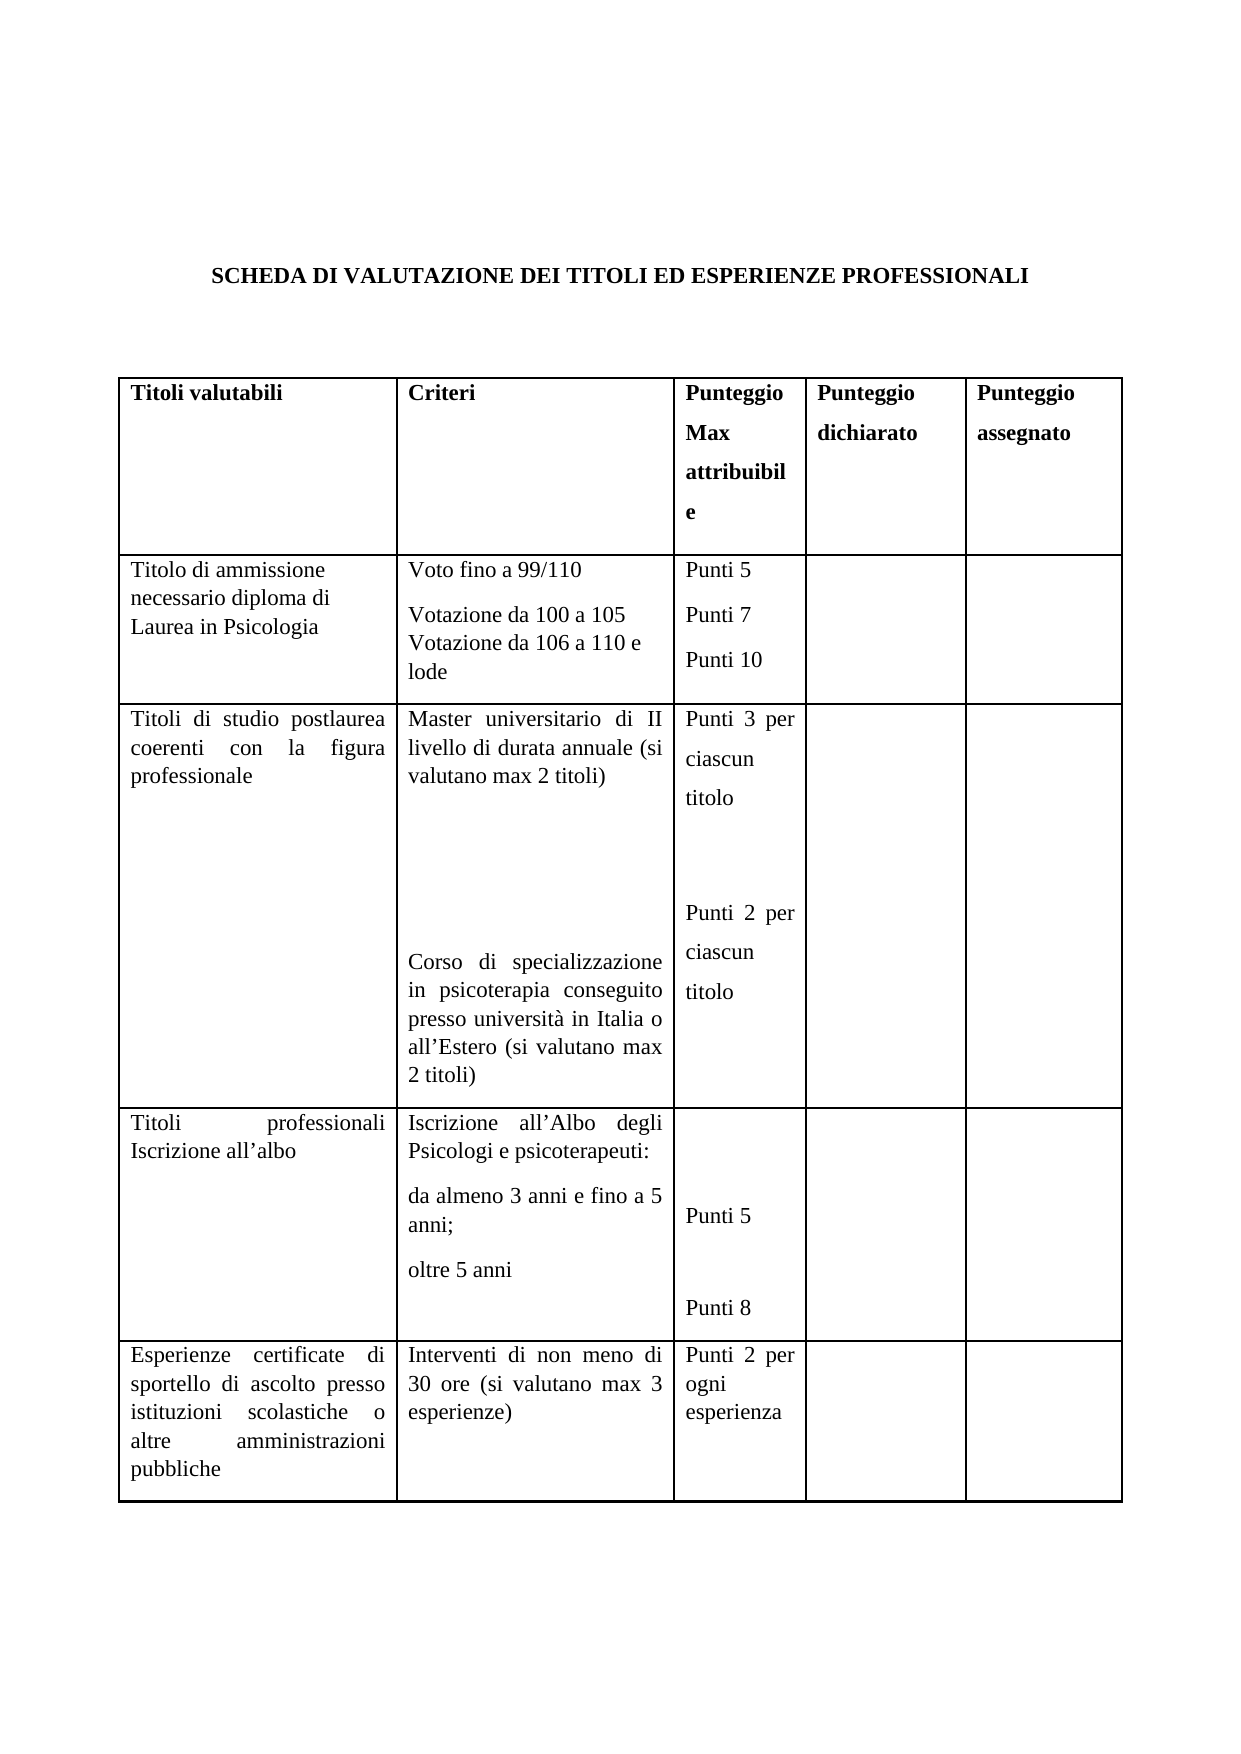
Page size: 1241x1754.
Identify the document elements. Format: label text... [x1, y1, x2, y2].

table_cell [967, 1342, 1121, 1500]
table_cell [967, 1109, 1121, 1339]
table_header Criteri [398, 379, 673, 554]
table_cell Interventi di non meno di 30 ore (si valutano max 3 esperienze) [398, 1342, 673, 1500]
table_cell Master universitario di II livello di durata annuale (si valutano max 2 titoli) Corso di specializzazione in psicoterapia conseguito presso università in Italia o all’Estero (si valutano max 2 titoli) [398, 705, 673, 1107]
table_cell Titolo di ammissione necessario diploma di Laurea in Psicologia [120, 556, 396, 703]
table_cell Voto fino a 99/110 Votazione da 100 a 105 Votazione da 106 a 110 e lode [398, 556, 673, 703]
table_header Titoli valutabili [120, 379, 396, 554]
table_cell [807, 705, 965, 1107]
text SCHEDA DI VALUTAZIONE DEI TITOLI ED ESPERIENZE PROFESSIONALI [118, 262, 1122, 289]
table_cell Punti 5 Punti 7 Punti 10 [675, 556, 805, 703]
table_cell Punti 3 per ciascun titolo Punti 2 per ciascun titolo [675, 705, 805, 1107]
table_header Punteggio Max attribuibile [675, 379, 805, 554]
table_cell Iscrizione all’Albo degli Psicologi e psicoterapeuti: da almeno 3 anni e fino a 5 anni; oltre 5 anni [398, 1109, 673, 1339]
table_cell Punti 5 Punti 8 [675, 1109, 805, 1339]
table_cell Titoli professionali Iscrizione all’albo [120, 1109, 396, 1339]
table_cell [967, 705, 1121, 1107]
table_cell [967, 556, 1121, 703]
table_cell [807, 1109, 965, 1339]
table_cell Titoli di studio postlaurea coerenti con la figura professionale [120, 705, 396, 1107]
table_header Punteggio dichiarato [807, 379, 965, 554]
table_cell Punti 2 per ogni esperienza [675, 1342, 805, 1500]
table_cell Esperienze certificate di sportello di ascolto presso istituzioni scolastiche o altre amministrazioni pubbliche [120, 1342, 396, 1500]
table_cell [807, 556, 965, 703]
table_header Punteggio assegnato [967, 379, 1121, 554]
table_cell [807, 1342, 965, 1500]
